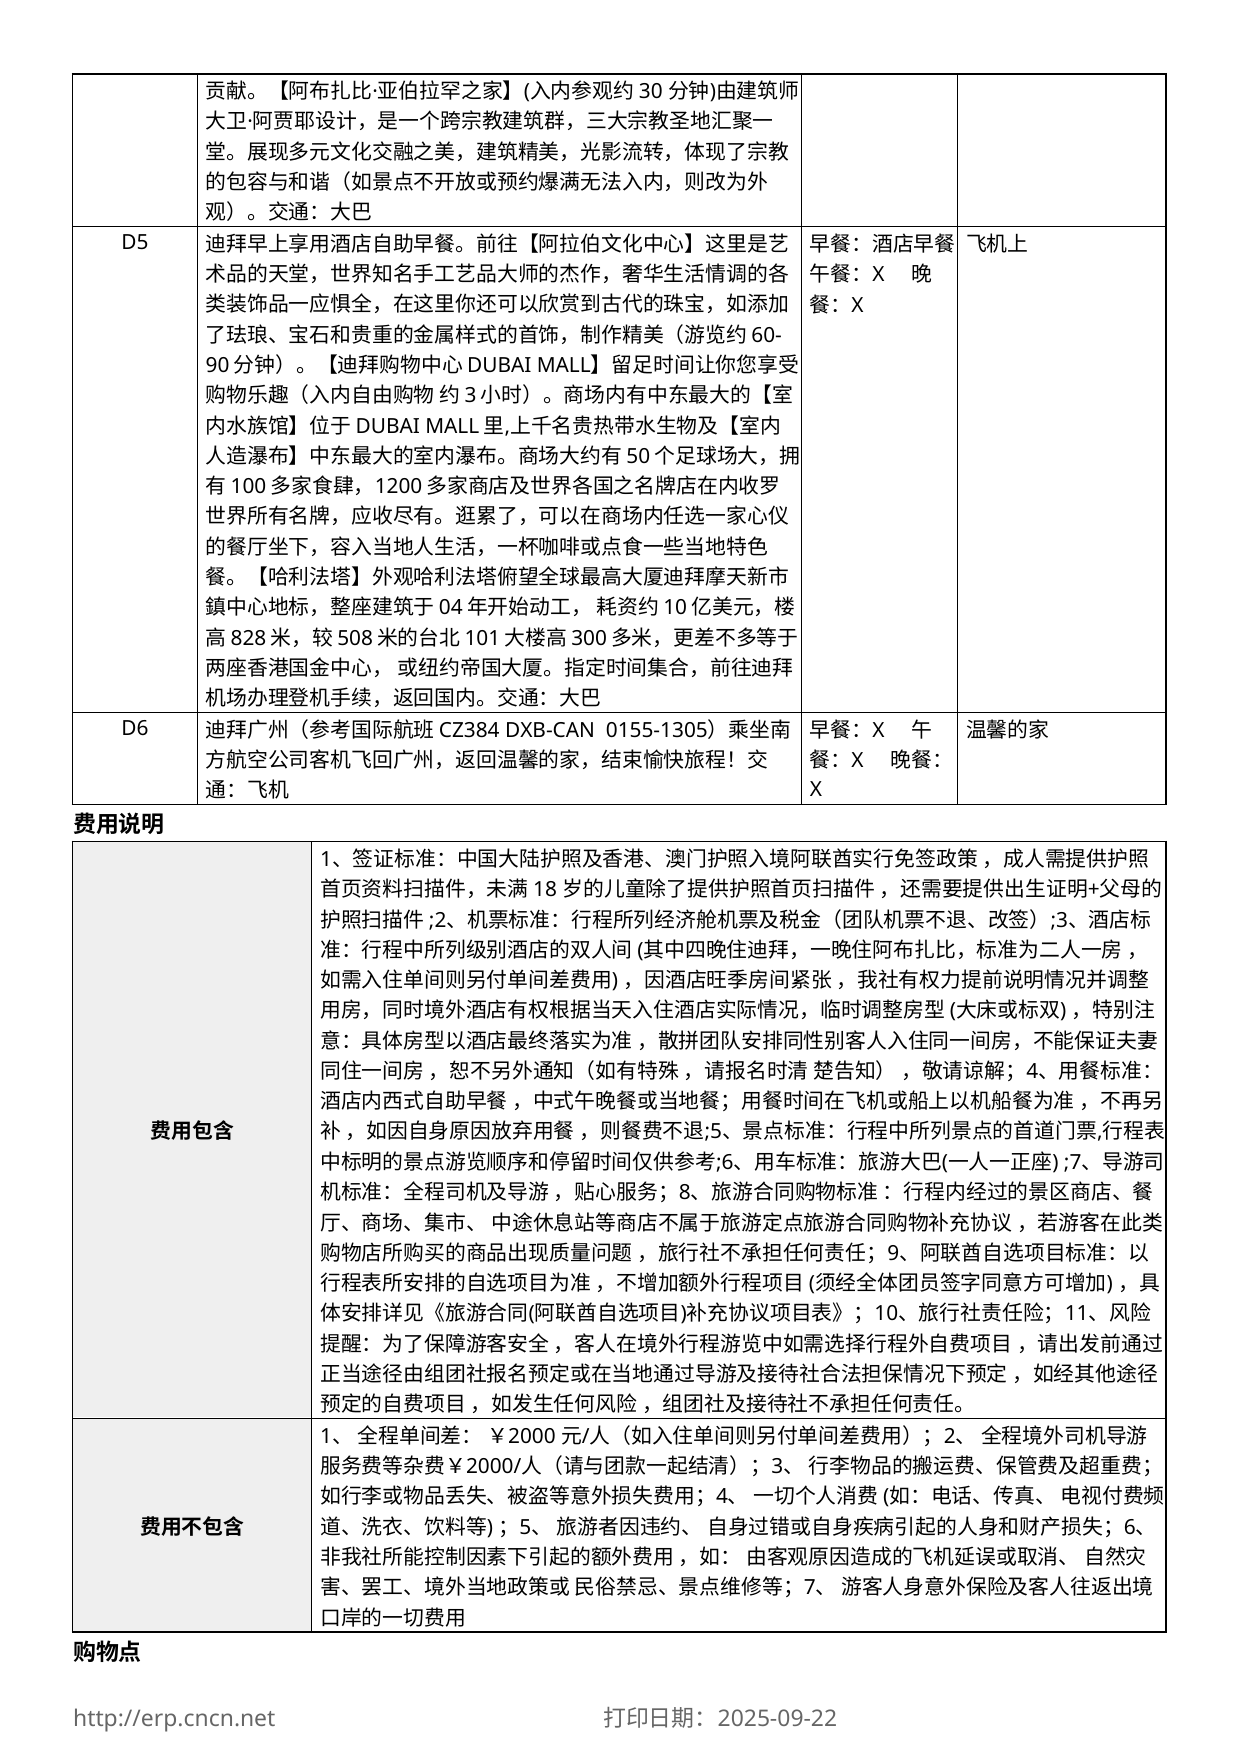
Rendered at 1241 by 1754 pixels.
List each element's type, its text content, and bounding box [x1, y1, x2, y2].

text 费用说明 [73, 806, 1167, 839]
table_cell D4 [73, 75, 197, 226]
table_cell 早餐：X 午餐：X 晚餐：X [802, 713, 957, 804]
table_cell 早餐：酒店早餐 午餐：X 晚餐：X [802, 227, 957, 711]
table_cell D5 [73, 227, 197, 711]
table_cell 飞机上 [958, 227, 1165, 711]
table_cell 迪拜 [198, 227, 801, 711]
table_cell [958, 75, 1165, 226]
table_cell D6 [73, 713, 197, 804]
table_cell 费用不包含 [73, 1419, 311, 1631]
table_header 费用包含 [73, 842, 311, 1417]
table_cell 阿布扎比（车程约2小时） [198, 75, 801, 226]
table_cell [802, 75, 957, 226]
text 购物点 [73, 1634, 1167, 1667]
table_cell 1、 全程单间差： ￥2000 元/人（如入住单间则另付单间差费用）； [312, 1419, 1165, 1631]
table_cell 迪拜广州（参考国际航班CZ384 DXB-CAN 0155-1305） [198, 713, 801, 804]
table_header 1、签证标准：中国大陆护照及香港、澳门护照入境阿联酋实行免签政策 ，成人需提供护照首页资料扫描件，未满 18 岁的儿童除了提供护照首页扫描件 ，还需要提供出生证明+父母的护照扫描件 ; [312, 842, 1165, 1417]
table_cell 温馨的家 [958, 713, 1165, 804]
